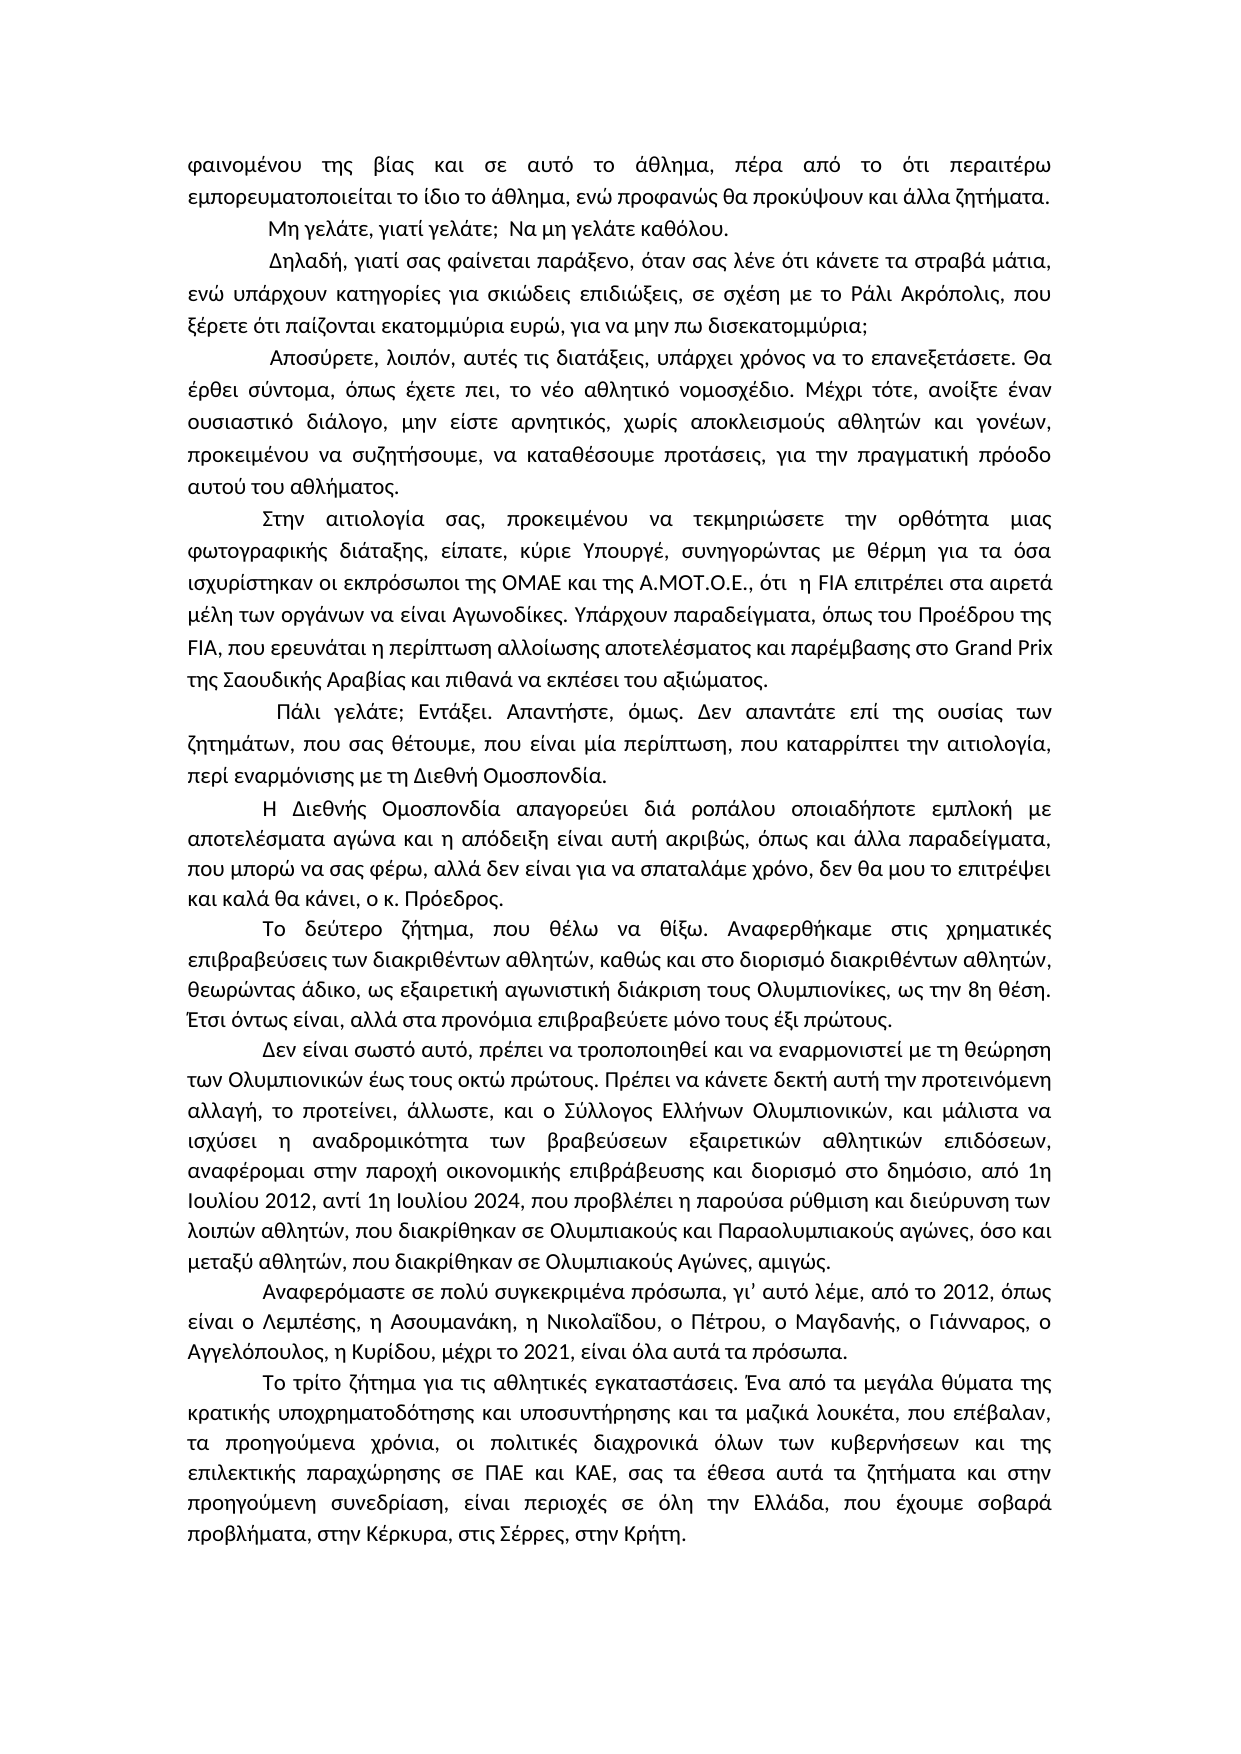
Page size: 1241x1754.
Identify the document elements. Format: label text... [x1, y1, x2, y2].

text Πάλι γελάτε; Εντάξει. Απαντήστε, όμως. Δεν απαντάτε επί της ουσίας των ζητημάτων, που σας θέτουμε, που είναι μία περίπτωση, που καταρρίπτει την αιτιολογία, περί εναρμόνισης με τη Διεθνή Ομοσπονδία. [187, 697, 1053, 789]
text Δηλαδή, γιατί σας φαίνεται παράξενο, όταν σας λένε ότι κάνετε τα στραβά μάτια, ενώ υπάρχουν κατηγορίες για σκιώδεις επιδιώξεις, σε σχέση με το Ράλι Ακρόπολις, που ξέρετε ότι παίζονται εκατομμύρια ευρώ, για να μην πω δισεκατομμύρια; [187, 247, 1053, 339]
text Το τρίτο ζήτημα για τις αθλητικές εγκαταστάσεις. Ένα από τα μεγάλα θύματα της κρατικής υποχρηματοδότησης και υποσυντήρησης και τα μαζικά λουκέτα, που επέβαλαν, τα προηγούμενα χρόνια, οι πολιτικές διαχρονικά όλων των κυβερνήσεων και της επιλεκτικής παραχώρησης σε ΠΑΕ και ΚΑΕ, σας τα έθεσα αυτά τα ζητήματα και στην προηγούμενη συνεδρίαση, είναι περιοχές σε όλη την Ελλάδα, που έχουμε σοβαρά προβλήματα, στην Κέρκυρα, στις Σέρρες, στην Κρήτη. [187, 1368, 1053, 1547]
text Αναφερόμαστε σε πολύ συγκεκριμένα πρόσωπα, γι’ αυτό λέμε, από το 2012, όπως είναι ο Λεμπέσης, η Ασουμανάκη, η Νικολαΐδου, ο Πέτρου, ο Μαγδανής, ο Γιάνναρος, ο Αγγελόπουλος, η Κυρίδου, μέχρι το 2021, είναι όλα αυτά τα πρόσωπα. [187, 1277, 1053, 1366]
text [187, 150, 1053, 210]
text Δεν είναι σωστό αυτό, πρέπει να τροποποιηθεί και να εναρμονιστεί με τη θεώρηση των Ολυμπιονικών έως τους οκτώ πρώτους. Πρέπει να κάνετε δεκτή αυτή την προτεινόμενη αλλαγή, το προτείνει, άλλωστε, και ο Σύλλογος Ελλήνων Ολυμπιονικών, και μάλιστα να ισχύσει η αναδρομικότητα των βραβεύσεων εξαιρετικών αθλητικών επιδόσεων, αναφέρομαι στην παροχή οικονομικής επιβράβευσης και διορισμό στο δημόσιο, από 1η Ιουλίου 2012, αντί 1η Ιουλίου 2024, που προβλέπει η παρούσα ρύθμιση και διεύρυνση των λοιπών αθλητών, που διακρίθηκαν σε Ολυμπιακούς και Παραολυμπιακούς αγώνες, όσο και μεταξύ αθλητών, που διακρίθηκαν σε Ολυμπιακούς Αγώνες, αμιγώς. [187, 1035, 1053, 1275]
text Το δεύτερο ζήτημα, που θέλω να θίξω. Αναφερθήκαμε στις χρηματικές επιβραβεύσεις των διακριθέντων αθλητών, καθώς και στο διορισμό διακριθέντων αθλητών, θεωρώντας άδικο, ως εξαιρετική αγωνιστική διάκριση τους Ολυμπιονίκες, ως την 8η θέση. Έτσι όντως είναι, αλλά στα προνόμια επιβραβεύετε μόνο τους έξι πρώτους. [187, 914, 1053, 1033]
text Η Διεθνής Ομοσπονδία απαγορεύει διά ροπάλου οποιαδήποτε εμπλοκή με αποτελέσματα αγώνα και η απόδειξη είναι αυτή ακριβώς, όπως και άλλα παραδείγματα, που μπορώ να σας φέρω, αλλά δεν είναι για να σπαταλάμε χρόνο, δεν θα μου το επιτρέψει και καλά θα κάνει, ο κ. Πρόεδρος. [187, 794, 1053, 912]
text Στην αιτιολογία σας, προκειμένου να τεκμηριώσετε την ορθότητα μιας φωτογραφικής διάταξης, είπατε, κύριε Υπουργέ, συνηγορώντας με θέρμη για τα όσα ισχυρίστηκαν οι εκπρόσωποι της ΟΜΑΕ και της Α.ΜΟΤ.Ο.Ε., ότι η FIA επιτρέπει στα αιρετά μέλη των οργάνων να είναι Αγωνοδίκες. Υπάρχουν παραδείγματα, όπως του Προέδρου της FIA, που ερευνάται η περίπτωση αλλοίωσης αποτελέσματος και παρέμβασης στο Grand Prix της Σαουδικής Αραβίας και πιθανά να εκπέσει του αξιώματος. [187, 504, 1053, 693]
text Αποσύρετε, λοιπόν, αυτές τις διατάξεις, υπάρχει χρόνος να το επανεξετάσετε. Θα έρθει σύντομα, όπως έχετε πει, το νέο αθλητικό νομοσχέδιο. Μέχρι τότε, ανοίξτε έναν ουσιαστικό διάλογο, μην είστε αρνητικός, χωρίς αποκλεισμούς αθλητών και γονέων, προκειμένου να συζητήσουμε, να καταθέσουμε προτάσεις, για την πραγματική πρόοδο αυτού του αθλήματος. [187, 343, 1053, 500]
text Μη γελάτε, γιατί γελάτε; Να μη γελάτε καθόλου. [187, 214, 1053, 242]
